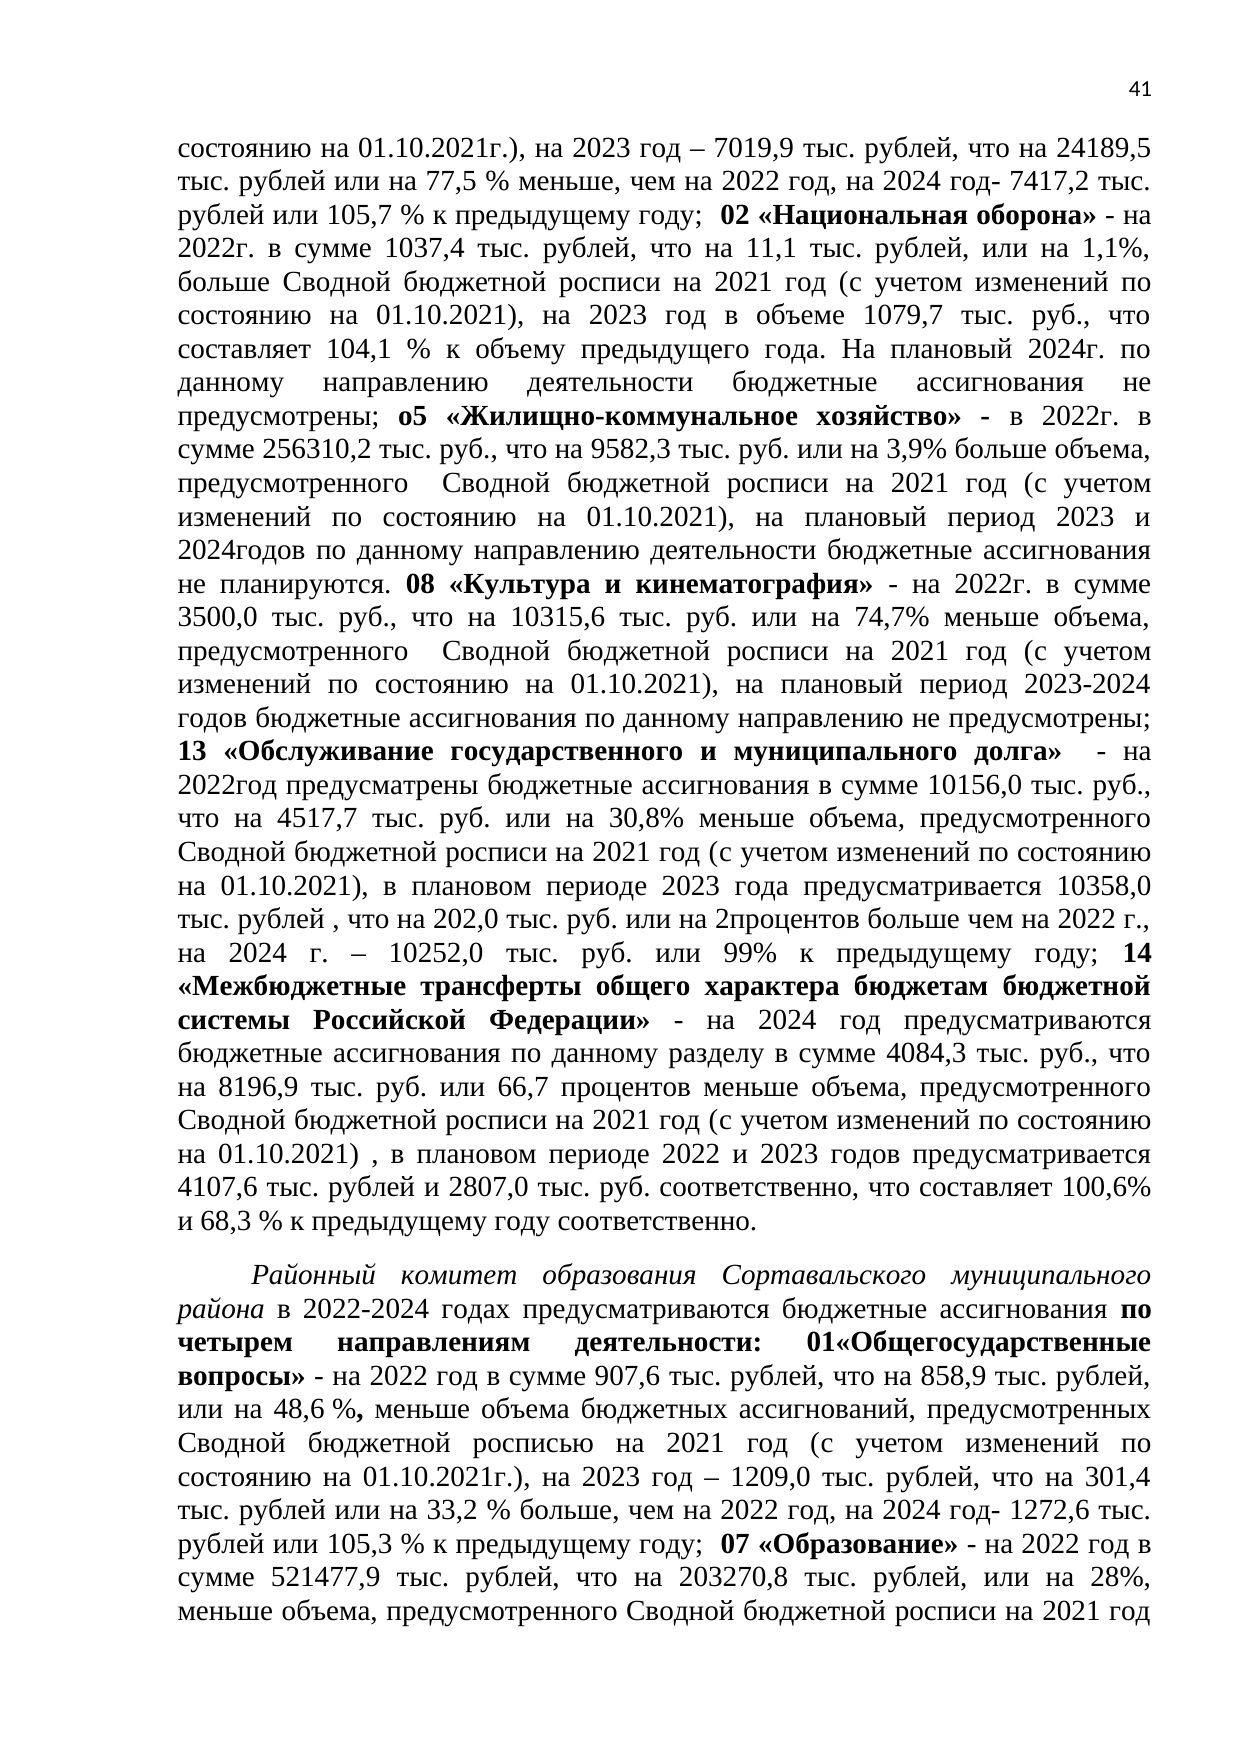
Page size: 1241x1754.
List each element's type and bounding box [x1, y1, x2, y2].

text [177, 1257, 1152, 1626]
text [177, 130, 1152, 1237]
